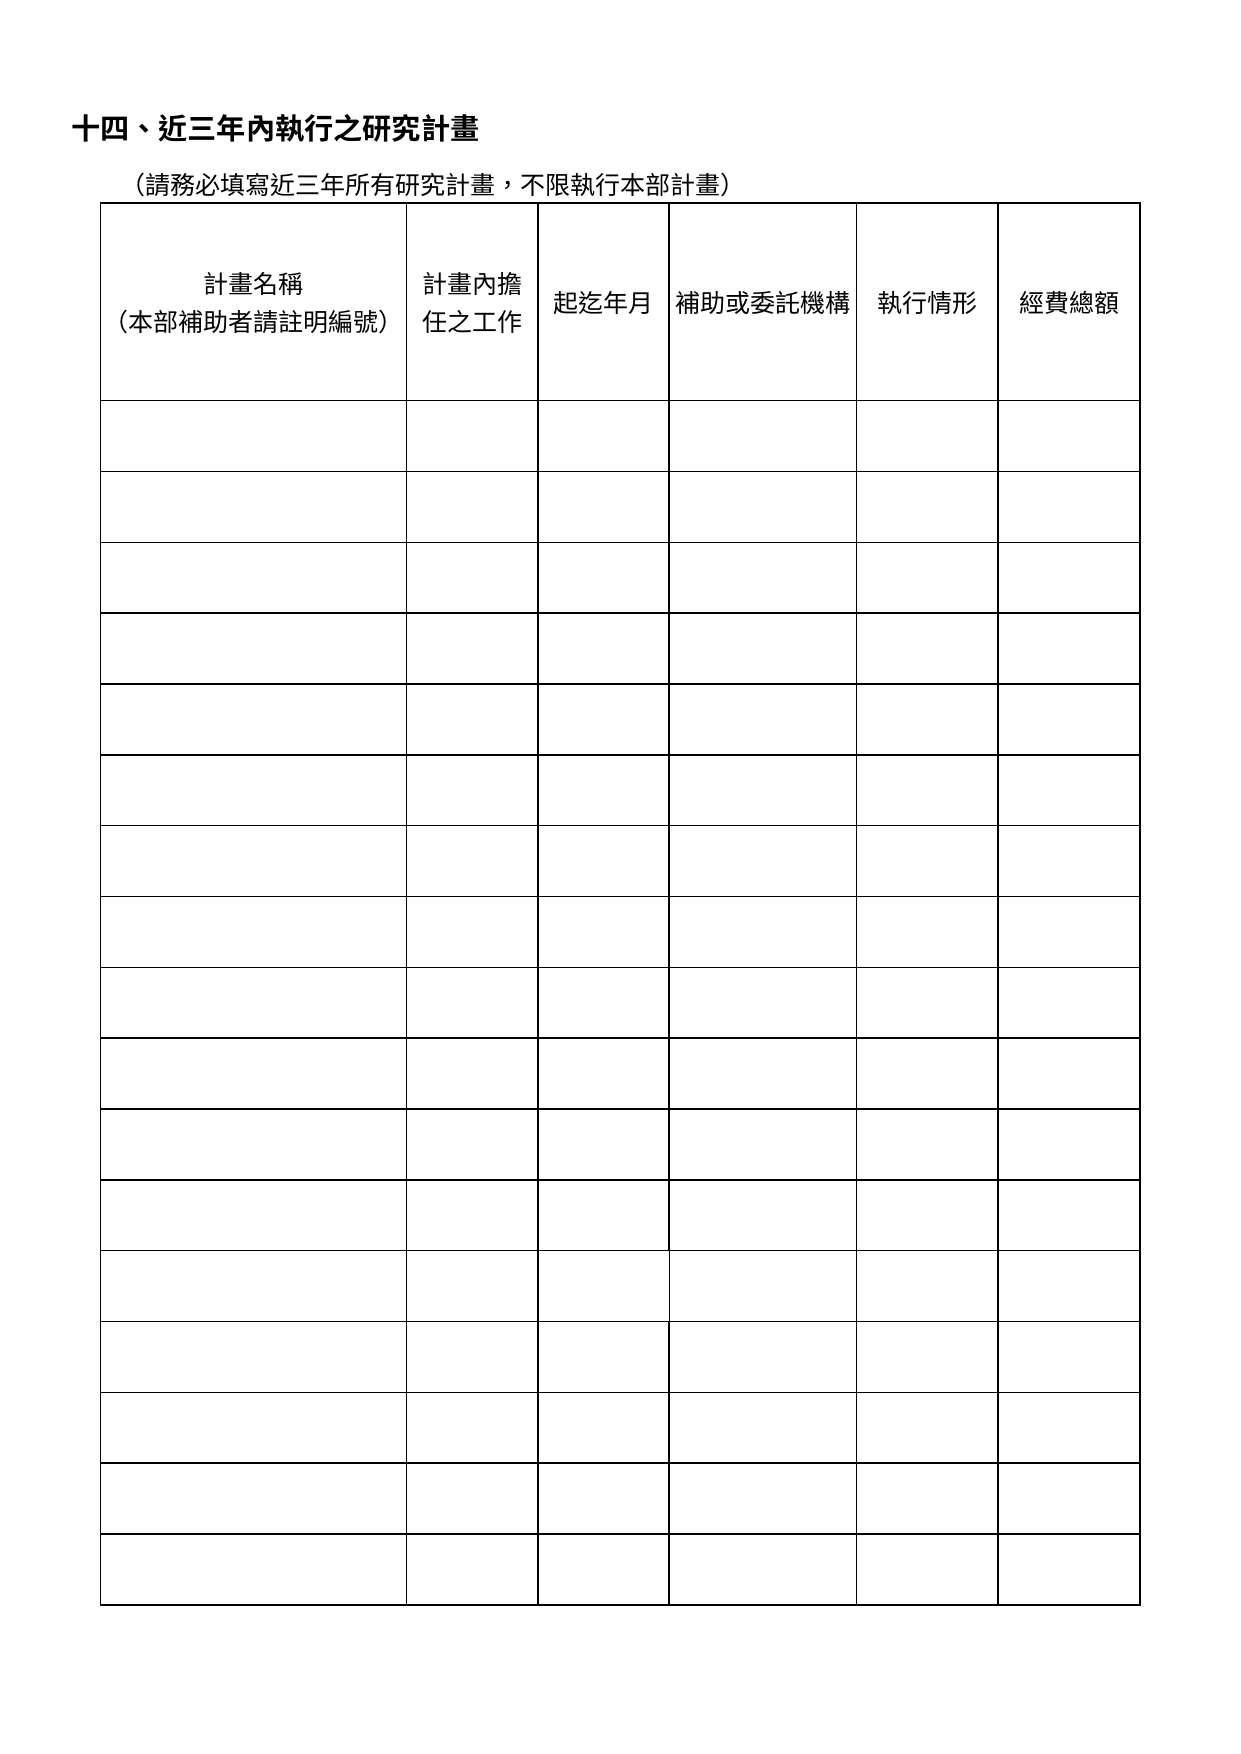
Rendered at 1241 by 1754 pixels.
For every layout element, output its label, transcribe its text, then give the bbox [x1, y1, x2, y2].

table_cell [539, 1535, 668, 1604]
table_cell [101, 897, 406, 966]
table_cell [407, 1393, 537, 1462]
table_cell [407, 614, 537, 683]
table_cell [101, 1181, 406, 1250]
table_cell [670, 1251, 856, 1321]
table_cell [857, 897, 997, 966]
table_cell [670, 614, 856, 683]
table_cell [857, 1393, 997, 1462]
table_cell [407, 826, 537, 896]
table_cell [999, 614, 1139, 683]
table_cell [670, 1393, 856, 1462]
table_cell [857, 1251, 997, 1321]
table_cell [407, 401, 537, 471]
table_cell [999, 543, 1139, 612]
table_cell [670, 1535, 856, 1604]
table_cell [670, 543, 856, 612]
table_cell [539, 826, 668, 896]
table_cell [857, 401, 997, 471]
table_cell [857, 1181, 997, 1250]
text 十四、近三年內執行之研究計畫 [71, 89, 1169, 164]
table_cell [407, 1251, 537, 1321]
table_cell [539, 756, 668, 825]
table_header 經費總額 [999, 204, 1139, 400]
table_cell [670, 685, 856, 754]
table_cell [999, 1464, 1139, 1533]
table_cell [999, 1393, 1139, 1462]
table_cell [999, 1039, 1139, 1108]
table_cell [999, 401, 1139, 471]
table_cell [999, 1322, 1139, 1391]
table_cell [407, 1322, 537, 1391]
table_cell [999, 1251, 1139, 1321]
table_cell [999, 685, 1139, 754]
table_cell [407, 756, 537, 825]
table_cell [670, 1039, 856, 1108]
table_cell [670, 756, 856, 825]
table_cell [539, 897, 668, 966]
table_cell [999, 897, 1139, 966]
table_cell [539, 1464, 668, 1533]
table_cell [539, 1251, 669, 1321]
table_cell [857, 614, 997, 683]
table_cell [670, 1181, 856, 1250]
table_cell [101, 543, 406, 612]
table_cell [101, 1464, 406, 1533]
table_cell [407, 543, 537, 612]
table_cell [670, 897, 856, 966]
table_cell [857, 1535, 997, 1604]
table_cell [670, 401, 856, 471]
table_cell [999, 472, 1139, 541]
table_cell [101, 826, 406, 896]
table_cell [539, 472, 668, 541]
table_cell [407, 1039, 537, 1108]
table_cell [407, 897, 537, 966]
table_cell [857, 1110, 997, 1179]
text （請務必填寫近三年所有研究計畫，不限執行本部計畫） [95, 164, 1169, 202]
table_header 起迄年月 [539, 204, 668, 400]
table_cell [670, 1110, 856, 1179]
table_cell [101, 756, 406, 825]
table_cell [407, 1110, 537, 1179]
table_cell [539, 401, 668, 471]
table_cell [670, 472, 856, 541]
table_cell [670, 826, 856, 896]
table_cell [101, 1535, 406, 1604]
table_cell [539, 968, 668, 1037]
table_cell [539, 614, 668, 683]
table_cell [670, 1464, 856, 1533]
table_cell [539, 1110, 668, 1179]
table_cell [407, 1181, 537, 1250]
table_cell [670, 1322, 856, 1391]
table_cell [999, 756, 1139, 825]
table_cell [101, 968, 406, 1037]
table_cell [539, 543, 668, 612]
table_header 補助或委託機構 [670, 204, 856, 400]
table_cell [407, 968, 537, 1037]
table_cell [407, 1535, 537, 1604]
table_cell [857, 685, 997, 754]
table_cell [101, 1039, 406, 1108]
table_cell [101, 472, 406, 541]
table_cell [539, 1393, 668, 1462]
table_header 計畫名稱 （本部補助者請註明編號） [101, 204, 406, 400]
table_cell [999, 1535, 1139, 1604]
table_cell [101, 1110, 406, 1179]
table_cell [670, 968, 856, 1037]
table_header 執行情形 [857, 204, 997, 400]
table_cell [857, 543, 997, 612]
table_cell [539, 1181, 668, 1250]
table_cell [407, 1464, 537, 1533]
table_cell [999, 1110, 1139, 1179]
table_cell [857, 826, 997, 896]
table_cell [539, 685, 668, 754]
table_cell [101, 1393, 406, 1462]
table_header 計畫內擔 任之工作 [407, 204, 537, 400]
table_cell [857, 756, 997, 825]
table_cell [857, 472, 997, 541]
table_cell [101, 685, 406, 754]
table_cell [101, 614, 406, 683]
table_cell [857, 1039, 997, 1108]
table_cell [407, 685, 537, 754]
table_cell [101, 401, 406, 471]
table_cell [999, 826, 1139, 896]
table_cell [407, 472, 537, 541]
table_cell [539, 1039, 668, 1108]
table_cell [539, 1322, 668, 1391]
table_cell [999, 968, 1139, 1037]
table_cell [857, 968, 997, 1037]
table_cell [857, 1464, 997, 1533]
table_cell [999, 1181, 1139, 1250]
table_cell [857, 1322, 997, 1391]
table_cell [101, 1322, 406, 1391]
table_cell [101, 1251, 406, 1321]
